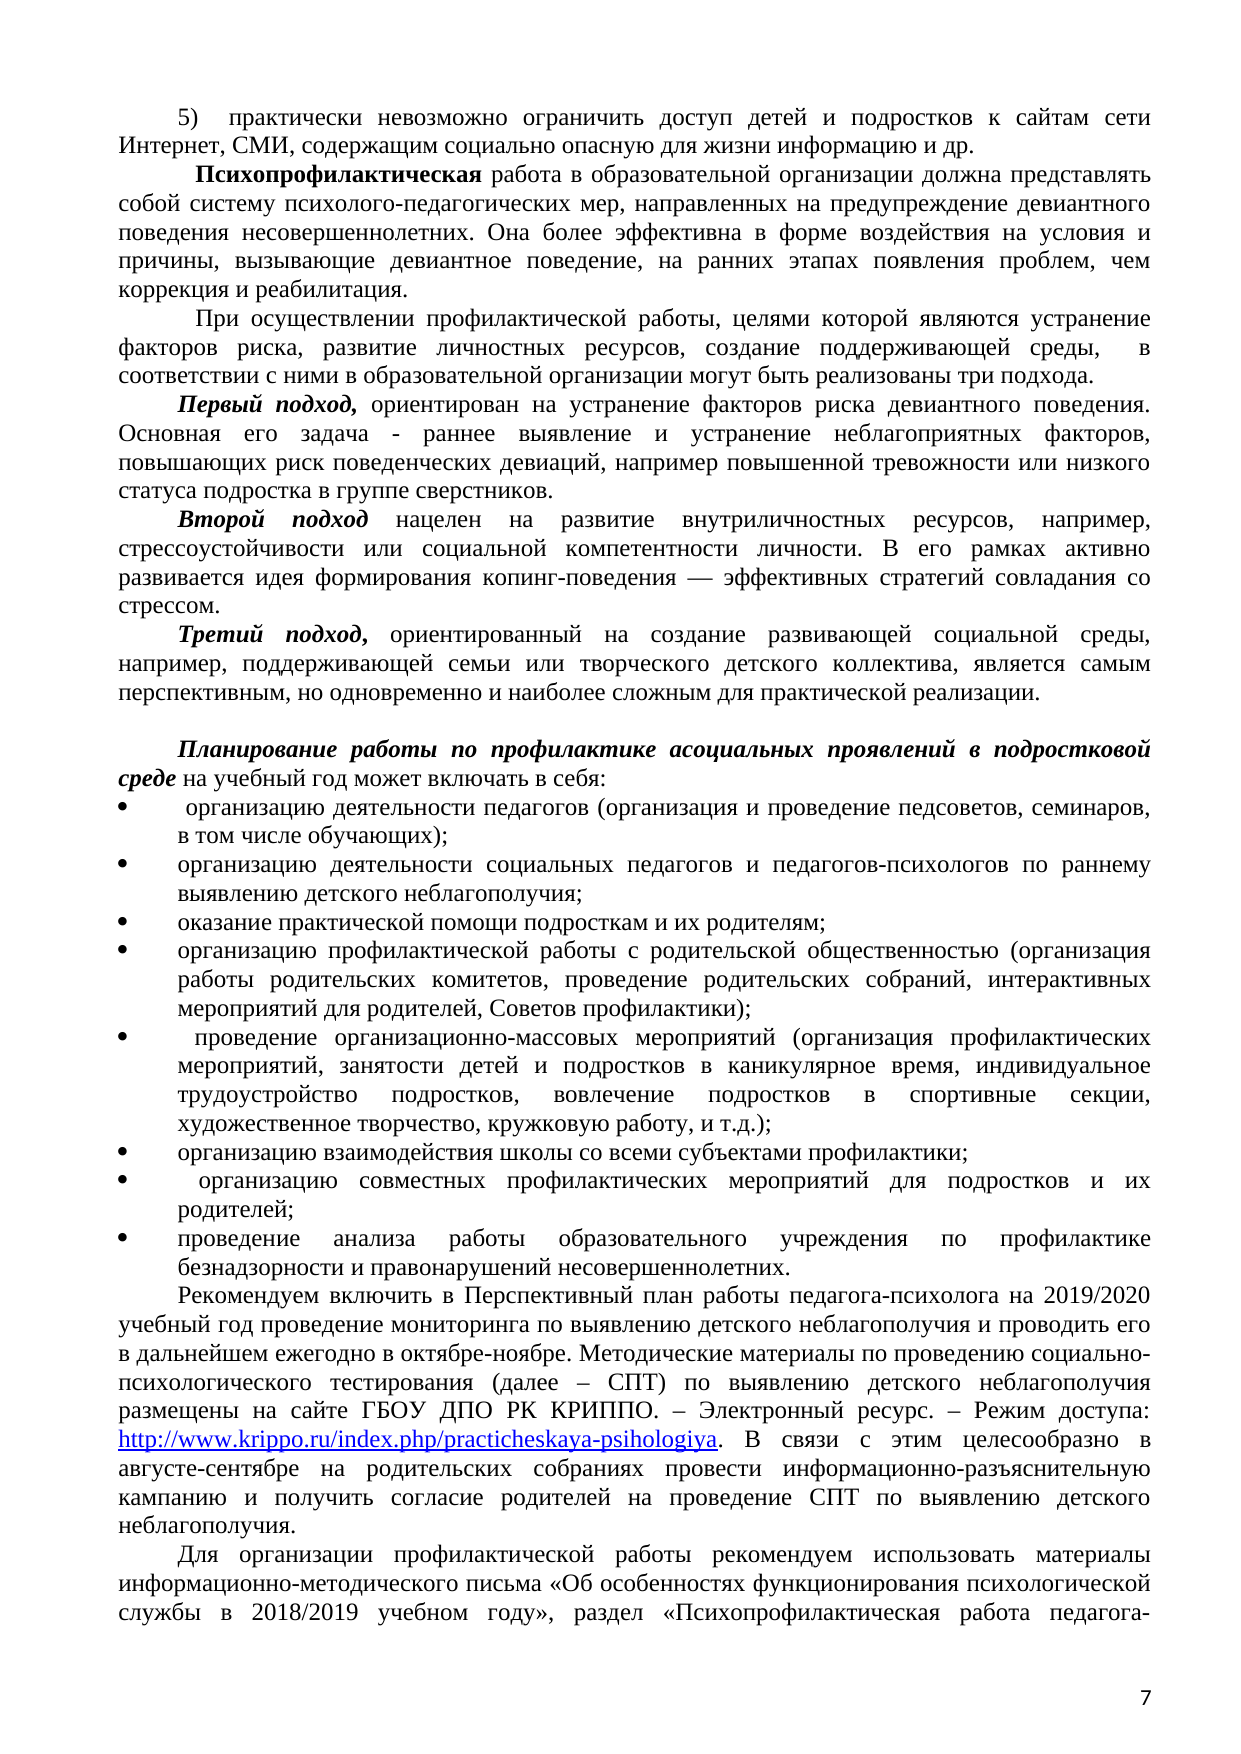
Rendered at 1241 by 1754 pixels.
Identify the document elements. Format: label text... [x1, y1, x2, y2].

text Планирование работы по профилактике асоциальных проявлений в подростковой среде на учебный год может включать в себя: [118, 734, 1152, 792]
text Психопрофилактическая работа в образовательной организации должна представлять собой систему психолого-педагогических мер, направленных на предупреждение девиантного поведения несовершеннолетних. Она более эффективна в форме воздействия на условия и причины, вызывающие девиантное поведение, на ранних этапах появления проблем, чем коррекция и реабилитация. [118, 159, 1152, 303]
text Первый подход, ориентирован на устранение факторов риска девиантного поведения. Основная его задача - раннее выявление и устранение неблагоприятных факторов, повышающих риск поведенческих девиаций, например повышенной тревожности или низкого статуса подростка в группе сверстников. [118, 389, 1152, 504]
text Рекомендуем включить в Перспективный план работы педагога-психолога на 2019/2020 учебный год проведение мониторинга по выявлению детского неблагополучия и проводить его в дальнейшем ежегодно в октябре-ноябре. Методические материалы по проведению социально-психологического тестирования (далее – СПТ) по выявлению детского неблагополучия размещены на сайте ГБОУ ДПО РК КРИППО. – Электронный ресурс. – Режим доступа: http://www.krippo.ru/index.php/practicheskaya-psihologiya. В связи с этим целесообразно в августе-сентябре на родительских собраниях провести информационно-разъяснительную кампанию и получить согласие родителей на проведение СПТ по выявлению детского неблагополучия. [118, 1281, 1152, 1539]
list проведение анализа работы образовательного учреждения по профилактике безнадзорности и правонарушений несовершеннолетних. [118, 1223, 1152, 1281]
list оказание практической помощи подросткам и их родителям; [118, 907, 1152, 936]
list организацию деятельности социальных педагогов и педагогов-психологов по раннему выявлению детского неблагополучия; [118, 849, 1152, 907]
text Второй подход нацелен на развитие внутриличностных ресурсов, например, стрессоустойчивости или социальной компетентности личности. В его рамках активно развивается идея формирования копинг-поведения — эффективных стратегий совладания со стрессом. [118, 504, 1152, 619]
list организацию профилактической работы с родительской общественностью (организация работы родительских комитетов, проведение родительских собраний, интерактивных мероприятий для родителей, Советов профилактики); [118, 936, 1152, 1022]
list организацию взаимодействия школы со всеми субъектами профилактики; [118, 1137, 1152, 1166]
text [118, 1539, 1152, 1626]
text 5) практически невозможно ограничить доступ детей и подростков к сайтам сети Интернет, СМИ, содержащим социально опасную для жизни информацию и др. [118, 102, 1152, 159]
list организацию совместных профилактических мероприятий для подростков и их родителей; [118, 1166, 1152, 1223]
text Третий подход, ориентированный на создание развивающей социальной среды, например, поддерживающей семьи или творческого детского коллектива, является самым перспективным, но одновременно и наиболее сложным для практической реализации. [118, 619, 1152, 706]
list организацию деятельности педагогов (организация и проведение педсоветов, семинаров, в том числе обучающих); [118, 792, 1152, 849]
text При осуществлении профилактической работы, целями которой являются устранение факторов риска, развитие личностных ресурсов, создание поддерживающей среды, в соответствии с ними в образовательной организации могут быть реализованы три подхода. [118, 303, 1152, 389]
list проведение организационно-массовых мероприятий (организация профилактических мероприятий, занятости детей и подростков в каникулярное время, индивидуальное трудоустройство подростков, вовлечение подростков в спортивные секции, художественное творчество, кружковую работу, и т.д.); [118, 1022, 1152, 1137]
